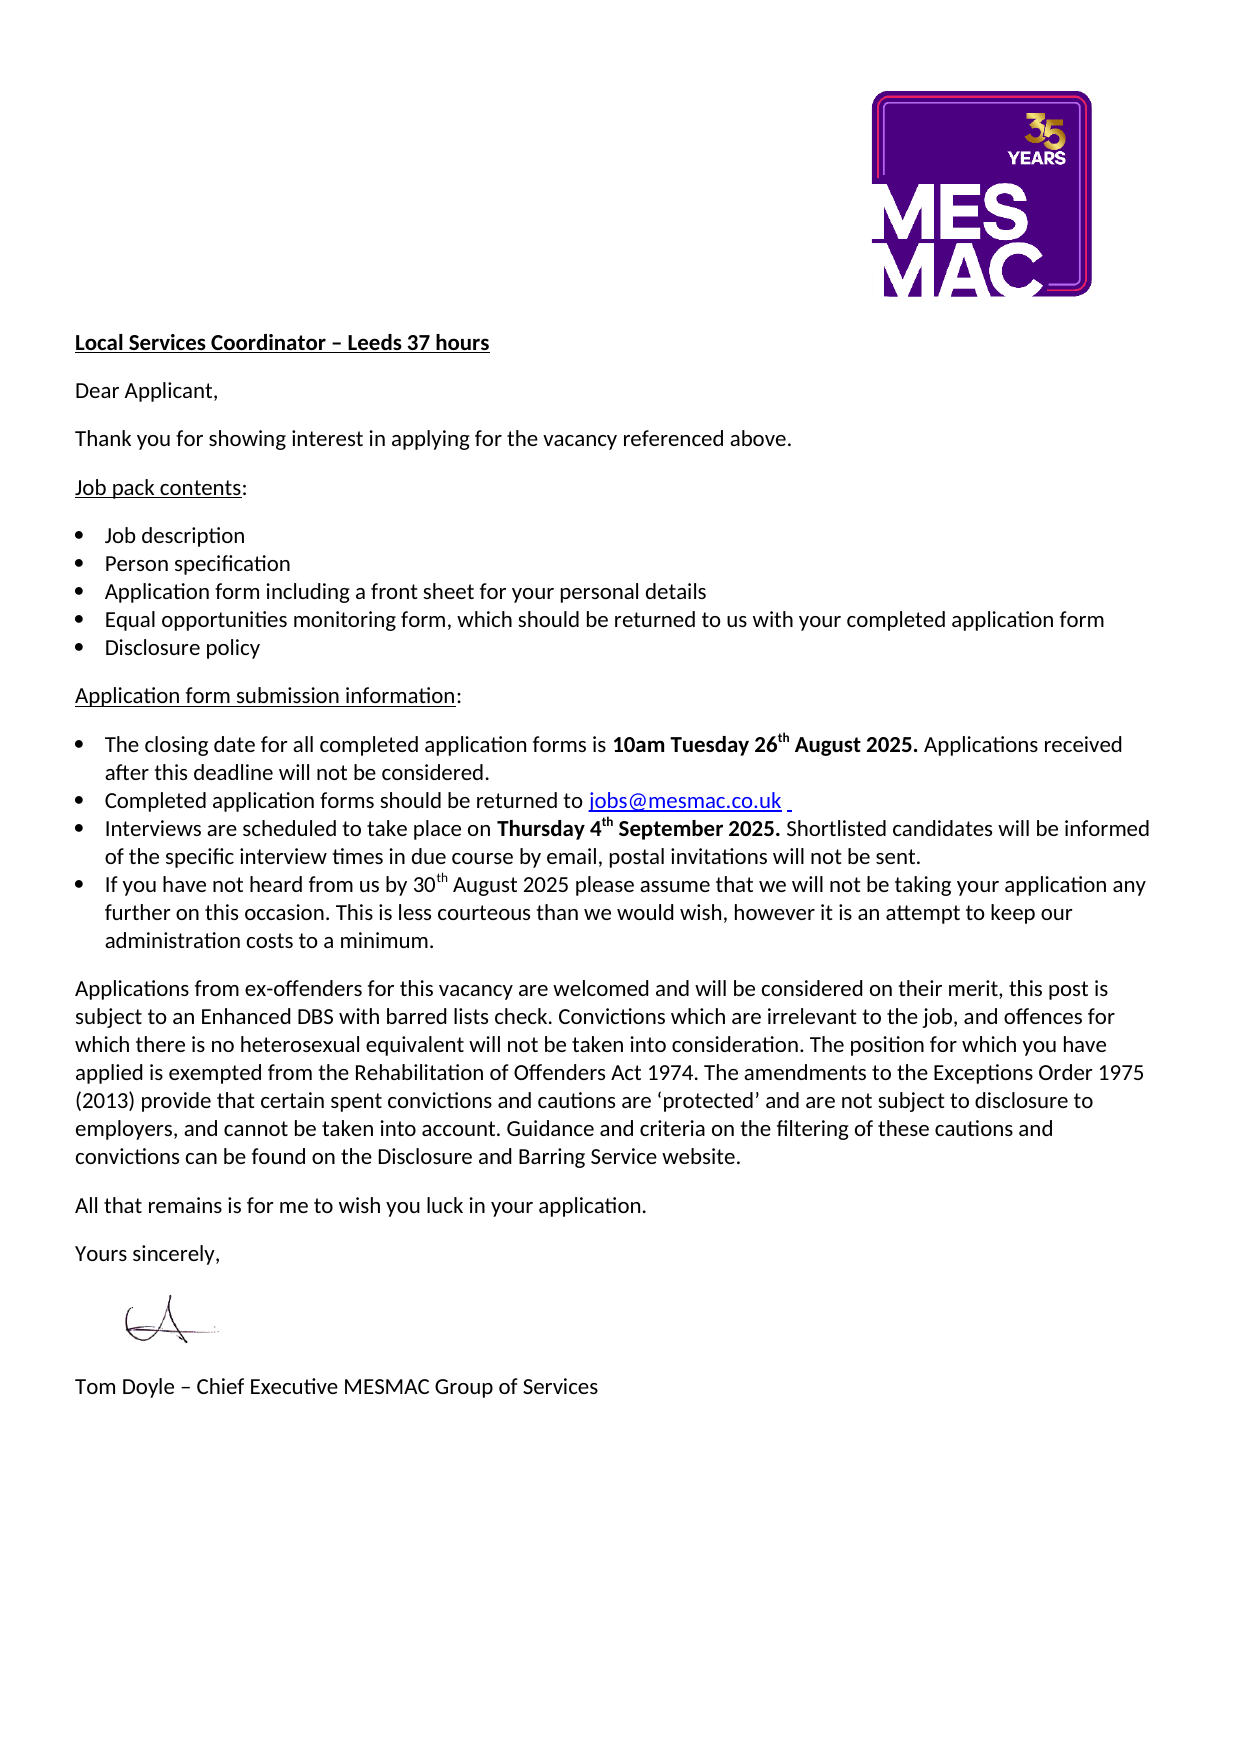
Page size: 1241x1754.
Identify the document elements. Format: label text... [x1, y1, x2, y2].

text Application form submission information: [75, 682, 1165, 709]
text Thank you for showing interest in applying for the vacancy referenced above. [75, 424, 1165, 452]
list Completed application forms should be returned to jobs@mesmac.co.uk [75, 786, 1165, 814]
text Local Services Coordinator – Leeds 37 hours [75, 328, 1165, 356]
list Person specification [75, 549, 1165, 577]
list Interviews are scheduled to take place on Thursday 4th September 2025. Shortlisted candidates will be informed of the specific interview times in due course by email, postal invitations will not be sent. [75, 814, 1165, 870]
text Applications from ex-offenders for this vacancy are welcomed and will be considered on their merit, this post is subject to an Enhanced DBS with barred lists check. Convictions which are irrelevant to the job, and offences for which there is no heterosexual equivalent will not be taken into consideration. The position for which you have applied is exempted from the Rehabilitation of Offenders Act 1974. The amendments to the Exceptions Order 1975 (2013) provide that certain spent convictions and cautions are ‘protected’ and are not subject to disclosure to employers, and cannot be taken into account. Guidance and criteria on the filtering of these cautions and convictions can be found on the Disclosure and Barring Service . [75, 974, 1165, 1171]
text Yours sincerely, [75, 1239, 1165, 1267]
text All that remains is for me to wish you luck in your application. [75, 1191, 1165, 1219]
picture [865, 75, 1098, 308]
list If you have not heard from us by 30th August 2025 please assume that we will not be taking your application any further on this occasion. This is less courteous than we would wish, however it is an attempt to keep our administration costs to a minimum. [75, 870, 1165, 954]
list The closing date for all completed application forms is 10am Tuesday 26th August 2025. Applications received after this deadline will not be considered. [75, 730, 1165, 786]
text Dear Applicant, [75, 376, 1165, 404]
list Equal opportunities monitoring form, which should be returned to us with your completed application form [75, 605, 1165, 633]
list Job description [75, 521, 1165, 549]
list Disclosure policy [75, 633, 1165, 661]
text Tom Doyle – Chief Executive MESMAC Group of Services [75, 1372, 1165, 1400]
picture [75, 1267, 251, 1372]
list Application form including a front sheet for your personal details [75, 577, 1165, 605]
text Job pack contents: [75, 473, 1165, 501]
